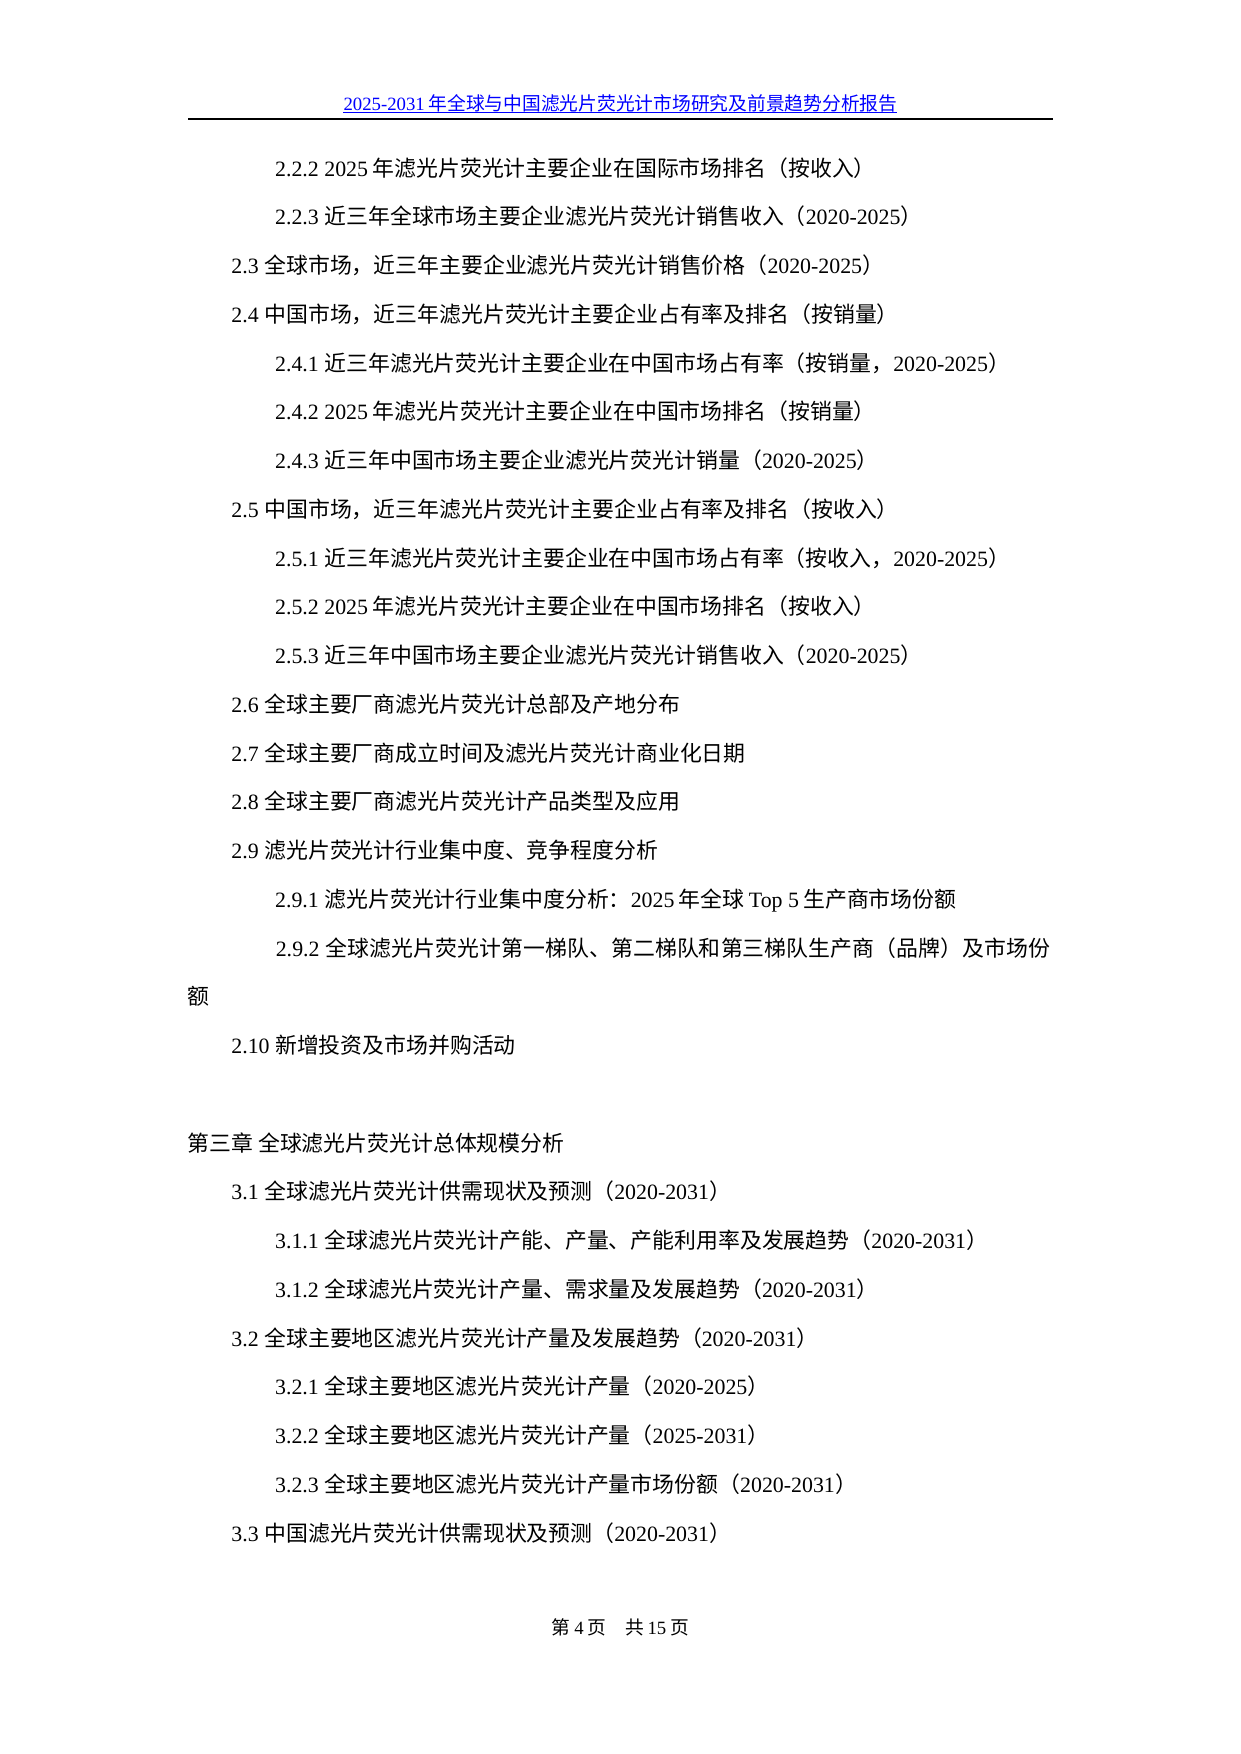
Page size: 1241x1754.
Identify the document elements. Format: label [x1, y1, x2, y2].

text [187, 150, 1053, 1548]
